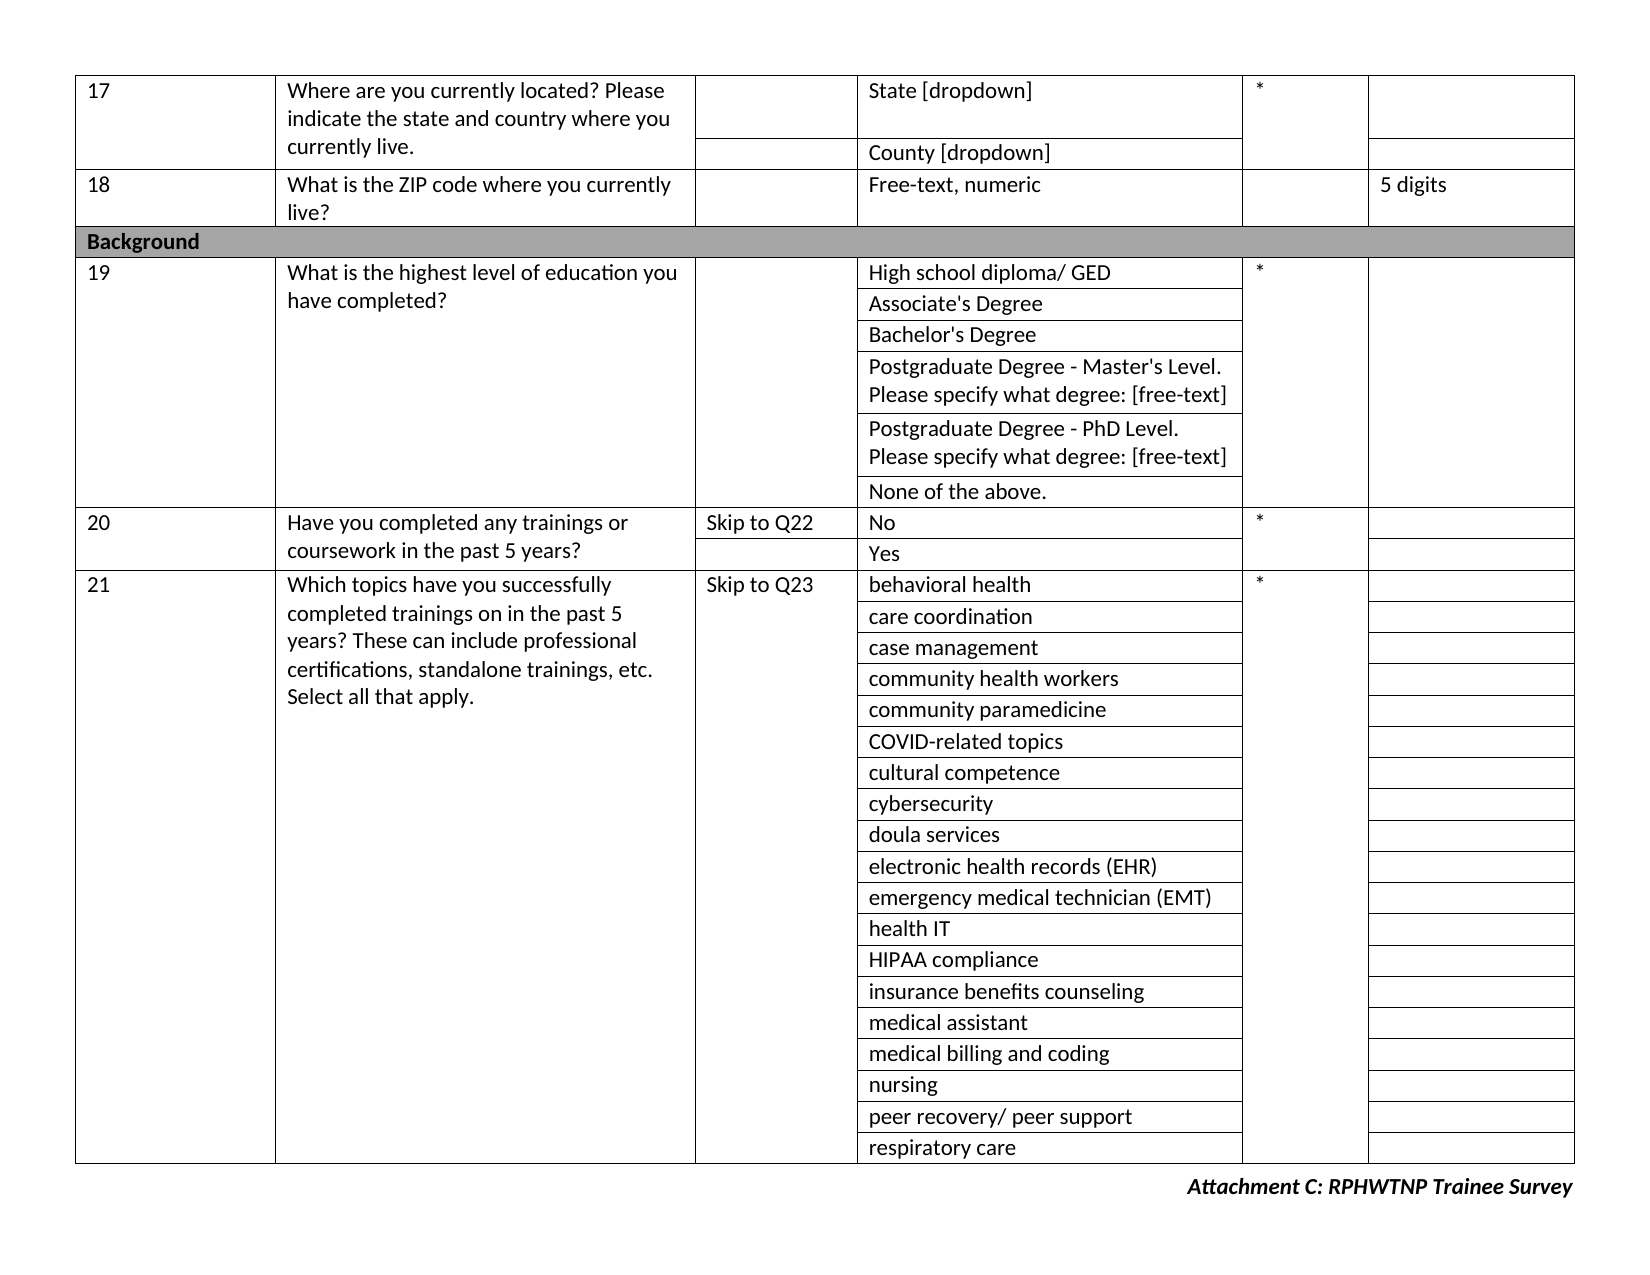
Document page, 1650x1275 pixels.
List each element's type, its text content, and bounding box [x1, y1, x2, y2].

table_cell health IT [858, 914, 1242, 944]
table_cell What is the ZIP code where you currently live? [276, 170, 695, 226]
table_cell [1369, 633, 1574, 663]
table_cell [1369, 539, 1574, 569]
table_cell [1369, 1102, 1574, 1132]
table_cell 21 [76, 571, 275, 1163]
table_cell [1369, 1008, 1574, 1038]
table_cell [696, 258, 857, 507]
table_cell 17 [76, 76, 275, 169]
table_cell Associate's Degree [858, 289, 1242, 319]
table_cell [1369, 821, 1574, 851]
table_cell What is the highest level of education you have completed? [276, 258, 695, 507]
table_cell [1369, 258, 1574, 507]
table_cell [696, 139, 857, 169]
table_cell [696, 170, 857, 226]
table_cell None of the above. [858, 477, 1242, 507]
table_cell 19 [76, 258, 275, 507]
table_cell medical billing and coding [858, 1039, 1242, 1069]
table_cell doula services [858, 821, 1242, 851]
table_cell [1369, 1039, 1574, 1069]
table_cell [1369, 852, 1574, 882]
table_cell Postgraduate Degree - PhD Level. Please specify what degree: [free-text] [858, 414, 1242, 476]
table_cell [1369, 602, 1574, 632]
table_cell [1369, 76, 1574, 137]
table_cell insurance benefits counseling [858, 977, 1242, 1007]
table_cell Have you completed any trainings or coursework in the past 5 years? [276, 508, 695, 569]
table_cell Skip to Q23 [696, 571, 857, 1163]
table_cell care coordination [858, 602, 1242, 632]
table_cell Skip to Q22 [696, 508, 857, 538]
table_cell community paramedicine [858, 696, 1242, 726]
table_cell [1369, 696, 1574, 726]
table_cell [1369, 508, 1574, 538]
table_cell [1369, 977, 1574, 1007]
table_cell Background [76, 227, 1574, 257]
table_cell electronic health records (EHR) [858, 852, 1242, 882]
table_cell [696, 539, 857, 569]
table_cell HIPAA compliance [858, 946, 1242, 976]
table_cell [1369, 571, 1574, 601]
table_cell Bachelor's Degree [858, 321, 1242, 351]
table_cell * [1243, 258, 1368, 507]
table_cell [1369, 664, 1574, 694]
table_cell Where are you currently located? Please indicate the state and country where you currently live. [276, 76, 695, 169]
table_cell respiratory care [858, 1133, 1242, 1163]
table_cell Free-text, numeric [858, 170, 1242, 226]
table_cell [1369, 1133, 1574, 1163]
table_cell [1243, 170, 1368, 226]
table_cell * [1243, 508, 1368, 569]
table_cell [1369, 883, 1574, 913]
table_cell [1369, 758, 1574, 788]
table_cell County [dropdown] [858, 139, 1242, 169]
table_cell State [dropdown] [858, 76, 1242, 137]
table_cell No [858, 508, 1242, 538]
table_cell case management [858, 633, 1242, 663]
table_cell [1369, 139, 1574, 169]
table_cell cybersecurity [858, 789, 1242, 819]
table_cell 20 [76, 508, 275, 569]
table_cell * [1243, 571, 1368, 1163]
table_cell nursing [858, 1071, 1242, 1101]
table_cell High school diploma/ GED [858, 258, 1242, 288]
table_cell [1369, 914, 1574, 944]
table_cell community health workers [858, 664, 1242, 694]
table_cell 18 [76, 170, 275, 226]
table_cell [696, 76, 857, 137]
table_cell emergency medical technician (EMT) [858, 883, 1242, 913]
table_cell [1369, 789, 1574, 819]
table_cell * [1243, 76, 1368, 169]
table_cell COVID-related topics [858, 727, 1242, 757]
table_cell Yes [858, 539, 1242, 569]
table_cell Postgraduate Degree - Master's Level. Please specify what degree: [free-text] [858, 352, 1242, 413]
table_cell 5 digits [1369, 170, 1574, 226]
table_cell cultural competence [858, 758, 1242, 788]
table_cell [1369, 1071, 1574, 1101]
table_cell medical assistant [858, 1008, 1242, 1038]
table_cell behavioral health [858, 571, 1242, 601]
table_cell Which topics have you successfully completed trainings on in the past 5 years? These can include professional certifications, standalone trainings, etc. Select all that apply. [276, 571, 695, 1163]
table_cell peer recovery/ peer support [858, 1102, 1242, 1132]
table_cell [1369, 946, 1574, 976]
table_cell [1369, 727, 1574, 757]
